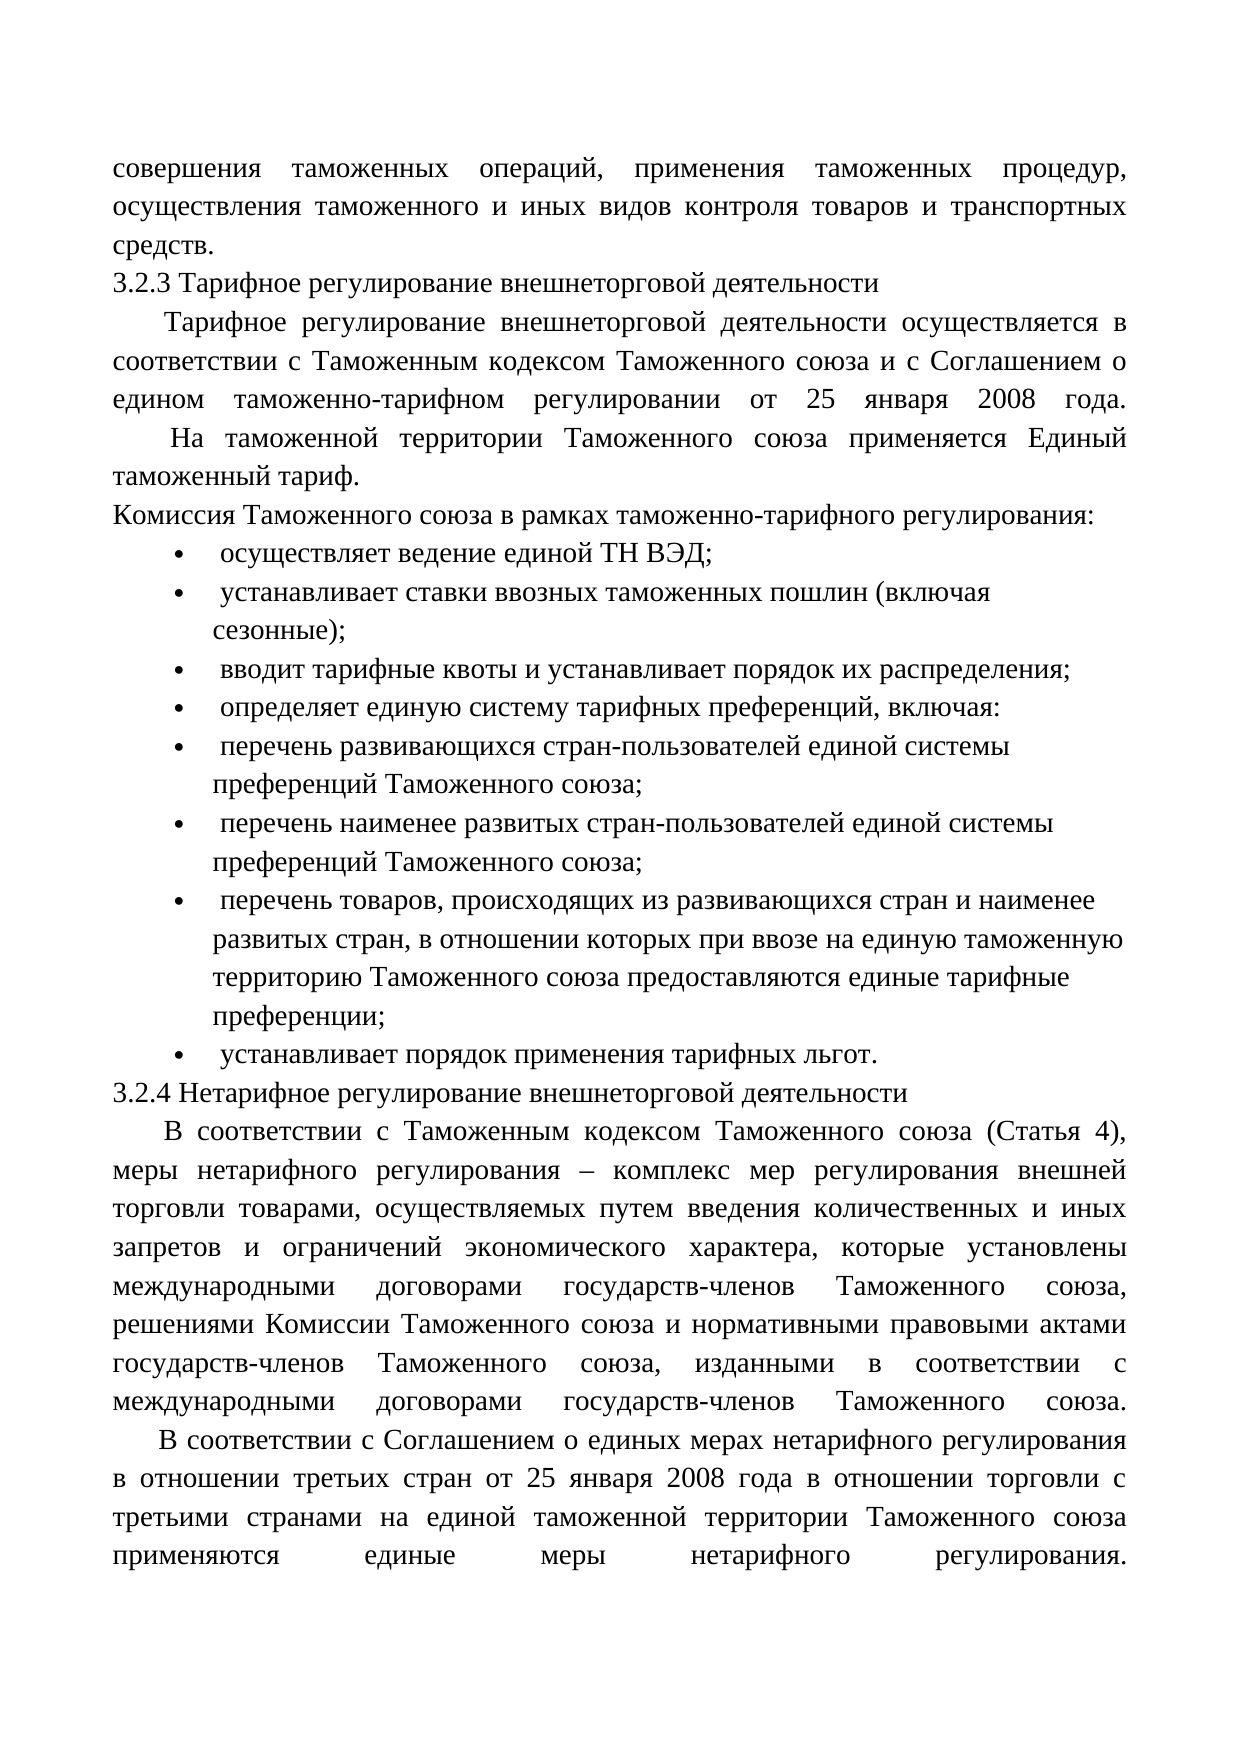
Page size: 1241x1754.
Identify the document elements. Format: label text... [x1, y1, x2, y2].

text 3.2.4 Нетарифное регулирование внешнеторговой деятельности [112, 1075, 1128, 1108]
list осуществляет ведение единой ТН ВЭД; [175, 535, 1128, 569]
list устанавливает ставки ввозных таможенных пошлин (включая сезонные); [175, 574, 1128, 646]
list перечень наименее развитых стран-пользователей единой системы преференций Таможенного союза; [175, 805, 1128, 877]
list определяет единую систему тарифных преференций, включая: [175, 689, 1128, 723]
text Комиссия Таможенного союза в рамках таможенно-тарифного регулирования: [112, 497, 1128, 530]
text 3.2.3 Тарифное регулирование внешнеторговой деятельности [112, 266, 1128, 299]
list вводит тарифные квоты и устанавливает порядок их распределения; [175, 651, 1128, 684]
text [112, 150, 1128, 261]
list перечень развивающихся стран-пользователей единой системы преференций Таможенного союза; [175, 728, 1128, 800]
list перечень товаров, происходящих из развивающихся стран и наименее развитых стран, в отношении которых при ввозе на единую таможенную территорию Таможенного союза предоставляются единые тарифные преференции; [175, 882, 1128, 1031]
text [112, 1113, 1128, 1571]
text Тарифное регулирование внешнеторговой деятельности осуществляется в соответствии с Таможенным кодексом Таможенного союза и с Соглашением о едином таможенно-тарифном регулировании от 25 января 2008 года. На таможенной территории Таможенного союза применяется Единый таможенный тариф. [112, 304, 1128, 492]
list устанавливает порядок применения тарифных льгот. [175, 1036, 1128, 1070]
